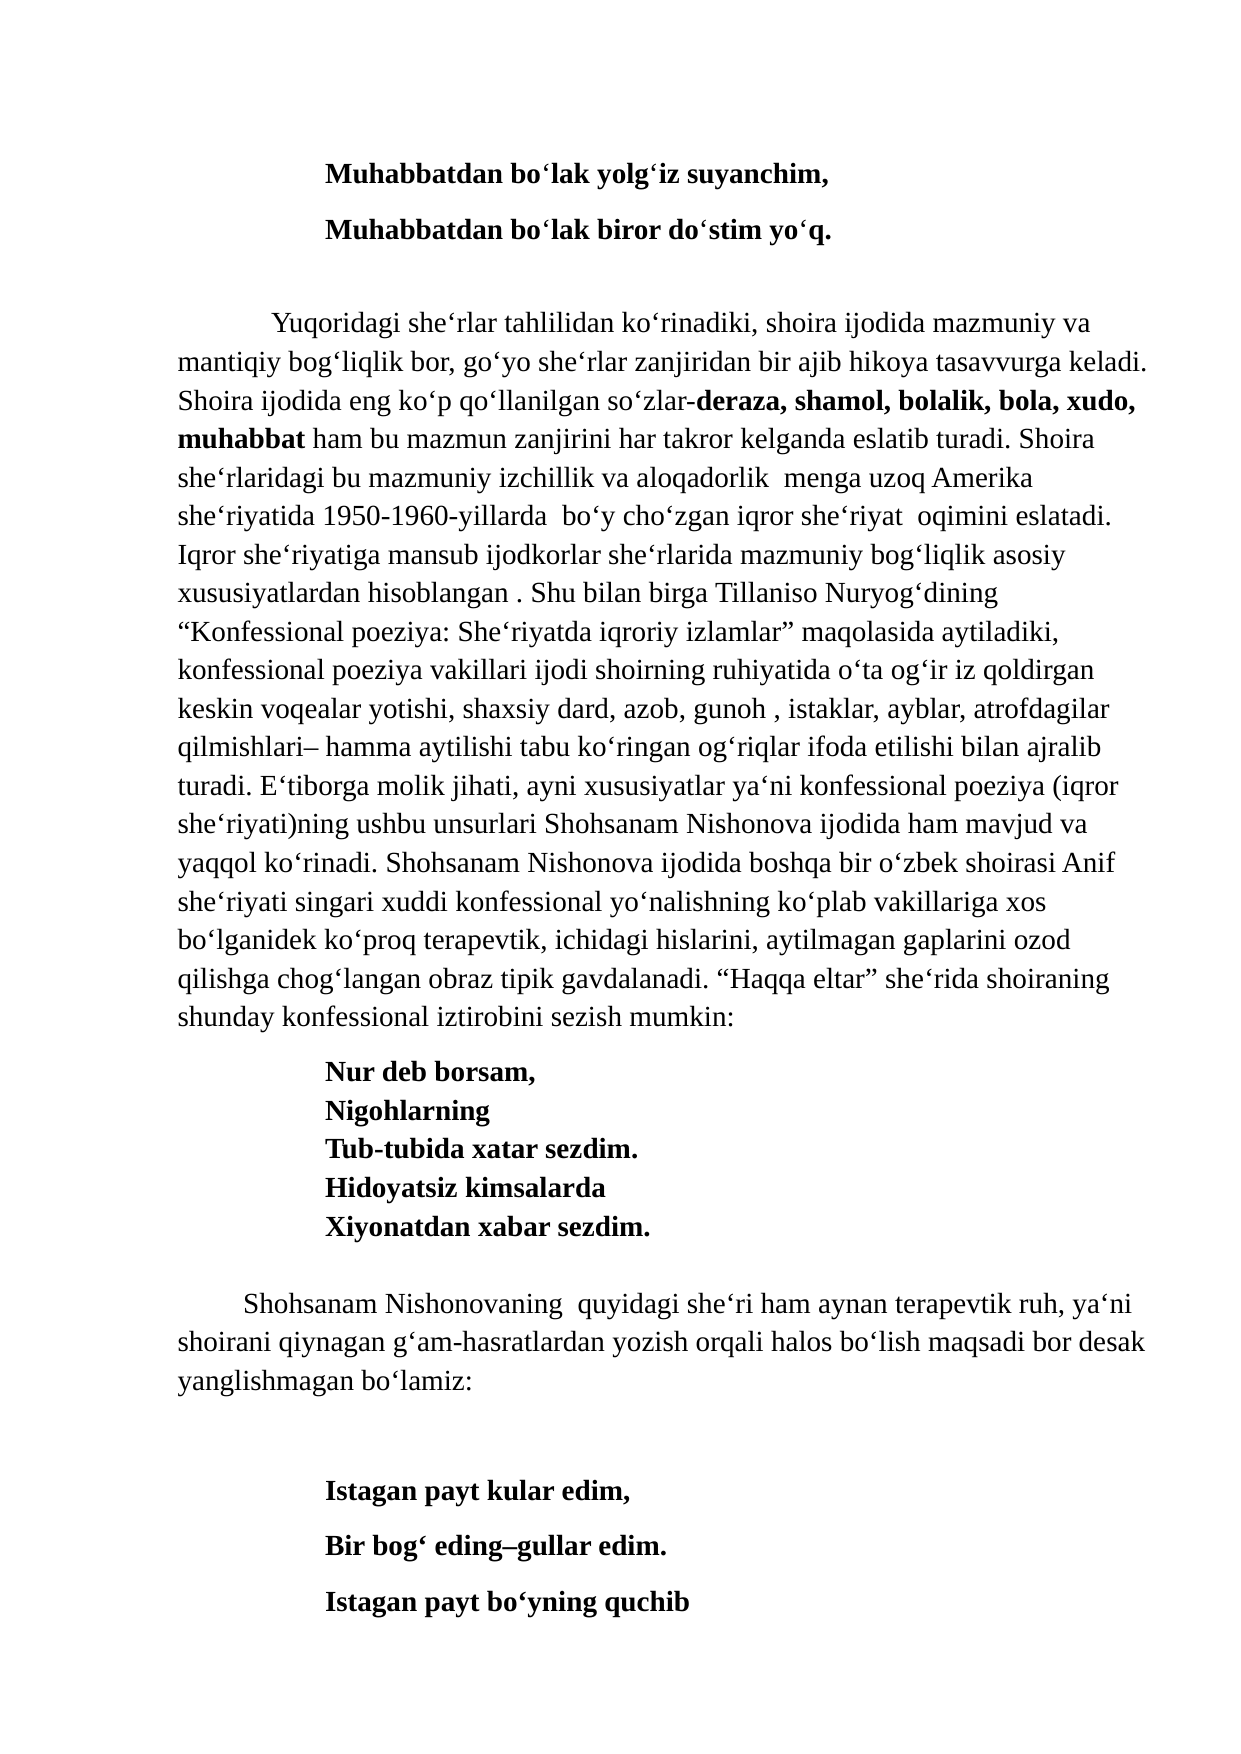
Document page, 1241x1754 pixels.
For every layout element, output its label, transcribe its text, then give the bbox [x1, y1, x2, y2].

text Nigohlarning [325, 1093, 1152, 1127]
text Tub-tubida xatar sezdim. [325, 1132, 1152, 1165]
text Muhabbatdan bo‘lak biror do‘stim yo‘q. [325, 212, 1152, 245]
text Bir bogʻ eding–gullar edim. [325, 1528, 1152, 1562]
text Muhabbatdan bo‘lak yolg‘iz suyanchim, [325, 118, 1152, 190]
text Hidoyatsiz kimsalarda [325, 1170, 1152, 1204]
text Yuqoridagi she‘rlar tahlilidan ko‘rinadiki, shoira ijodida mazmuniy va mantiqiy bog‘liqlik bor, go‘yo she‘rlar zanjiridan bir ajib hikoya tasavvurga keladi. Shoira ijodida eng ko‘p qo‘llanilgan so‘zlar-deraza, shamol, bolalik, bola, xudo, muhabbat ham bu mazmun zanjirini har takror kelganda eslatib turadi. Shoira she‘rlaridagi bu mazmuniy izchillik va aloqadorlik menga uzoq Amerika she‘riyatida 1950-1960-yillarda bo‘y cho‘zgan iqror she‘riyat oqimini eslatadi. Iqror she‘riyatiga mansub ijodkorlar she‘rlarida mazmuniy bog‘liqlik asosiy xususiyatlardan hisoblangan . Shu bilan birga Tillaniso Nuryog‘dining “Konfessional poeziya: She‘riyatda iqroriy izlamlar” maqolasida aytiladiki, konfessional poeziya vakillari ijodi shoirning ruhiyatida o‘ta og‘ir iz qoldirgan keskin voqealar yotishi, shaxsiy dard, azob, gunoh , istaklar, ayblar, atrofdagilar qilmishlari– hamma aytilishi tabu ko‘ringan og‘riqlar ifoda etilishi bilan ajralib turadi. E‘tiborga molik jihati, ayni xususiyatlar ya‘ni konfessional poeziya (iqror she‘riyati)ning ushbu unsurlari Shohsanam Nishonova ijodida ham mavjud va yaqqol ko‘rinadi. Shohsanam Nishonova ijodida boshqa bir o‘zbek shoirasi Anif she‘riyati singari xuddi konfessional yo‘nalishning ko‘plab vakillariga xos bo‘lganidek ko‘proq terapevtik, ichidagi hislarini, aytilmagan gaplarini ozod qilishga chog‘langan obraz tipik gavdalanadi. “Haqqa eltar” she‘rida shoiraning shunday konfessional iztirobini sezish mumkin: [177, 267, 1152, 1033]
text Xiyonatdan xabar sezdim. [325, 1209, 1152, 1242]
text Shohsanam Nishonovaning quyidagi she‘ri ham aynan terapevtik ruh, ya‘ni shoirani qiynagan g‘am-hasratlardan yozish orqali halos bo‘lish maqsadi bor desak yanglishmagan bo‘lamiz: [177, 1286, 1152, 1396]
text Istagan payt kular edim, [325, 1473, 1152, 1507]
text Istagan payt boʻyning quchib [325, 1584, 1152, 1617]
text Nur deb borsam, [325, 1054, 1152, 1088]
